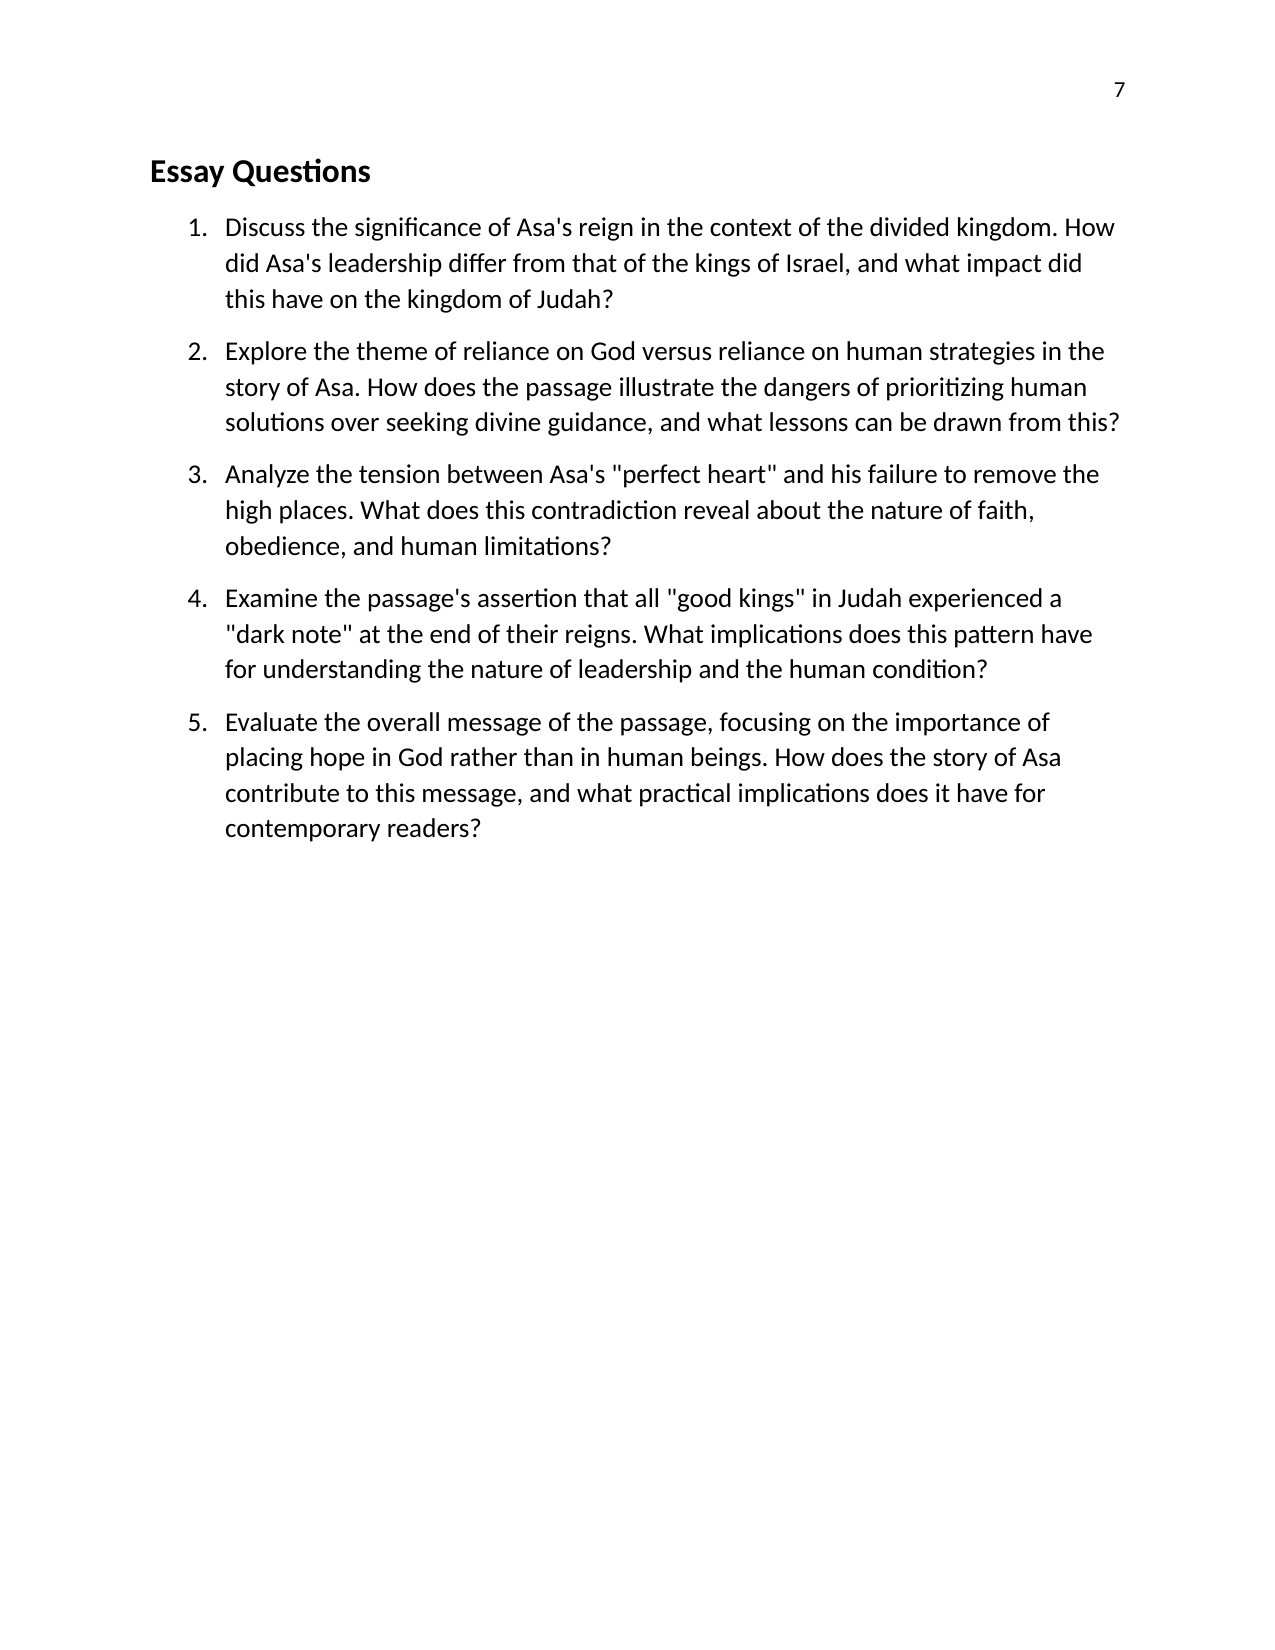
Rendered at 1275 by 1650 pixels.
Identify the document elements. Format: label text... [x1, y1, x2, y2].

list Examine the passage's assertion that all "good kings" in Judah experienced a "dark note" at the end of their reigns. What implications does this pattern have for understanding the nature of leadership and the human condition? [187, 581, 1125, 686]
list Analyze the tension between Asa's "perfect heart" and his failure to remove the high places. What does this contradiction reveal about the nature of faith, obedience, and human limitations? [187, 458, 1125, 562]
list Evaluate the overall message of the passage, focusing on the importance of placing hope in God rather than in human beings. How does the story of Asa contribute to this message, and what practical implications does it have for contemporary readers? [187, 705, 1125, 845]
list Explore the theme of reliance on God versus reliance on human strategies in the story of Asa. How does the passage illustrate the dangers of prioritizing human solutions over seeking divine guidance, and what lessons can be drawn from this? [187, 334, 1125, 438]
list Discuss the significance of Asa's reign in the context of the divided kingdom. How did Asa's leadership differ from that of the kings of Israel, and what impact did this have on the kingdom of Judah? [187, 211, 1125, 315]
text Essay Questions [150, 150, 1125, 191]
